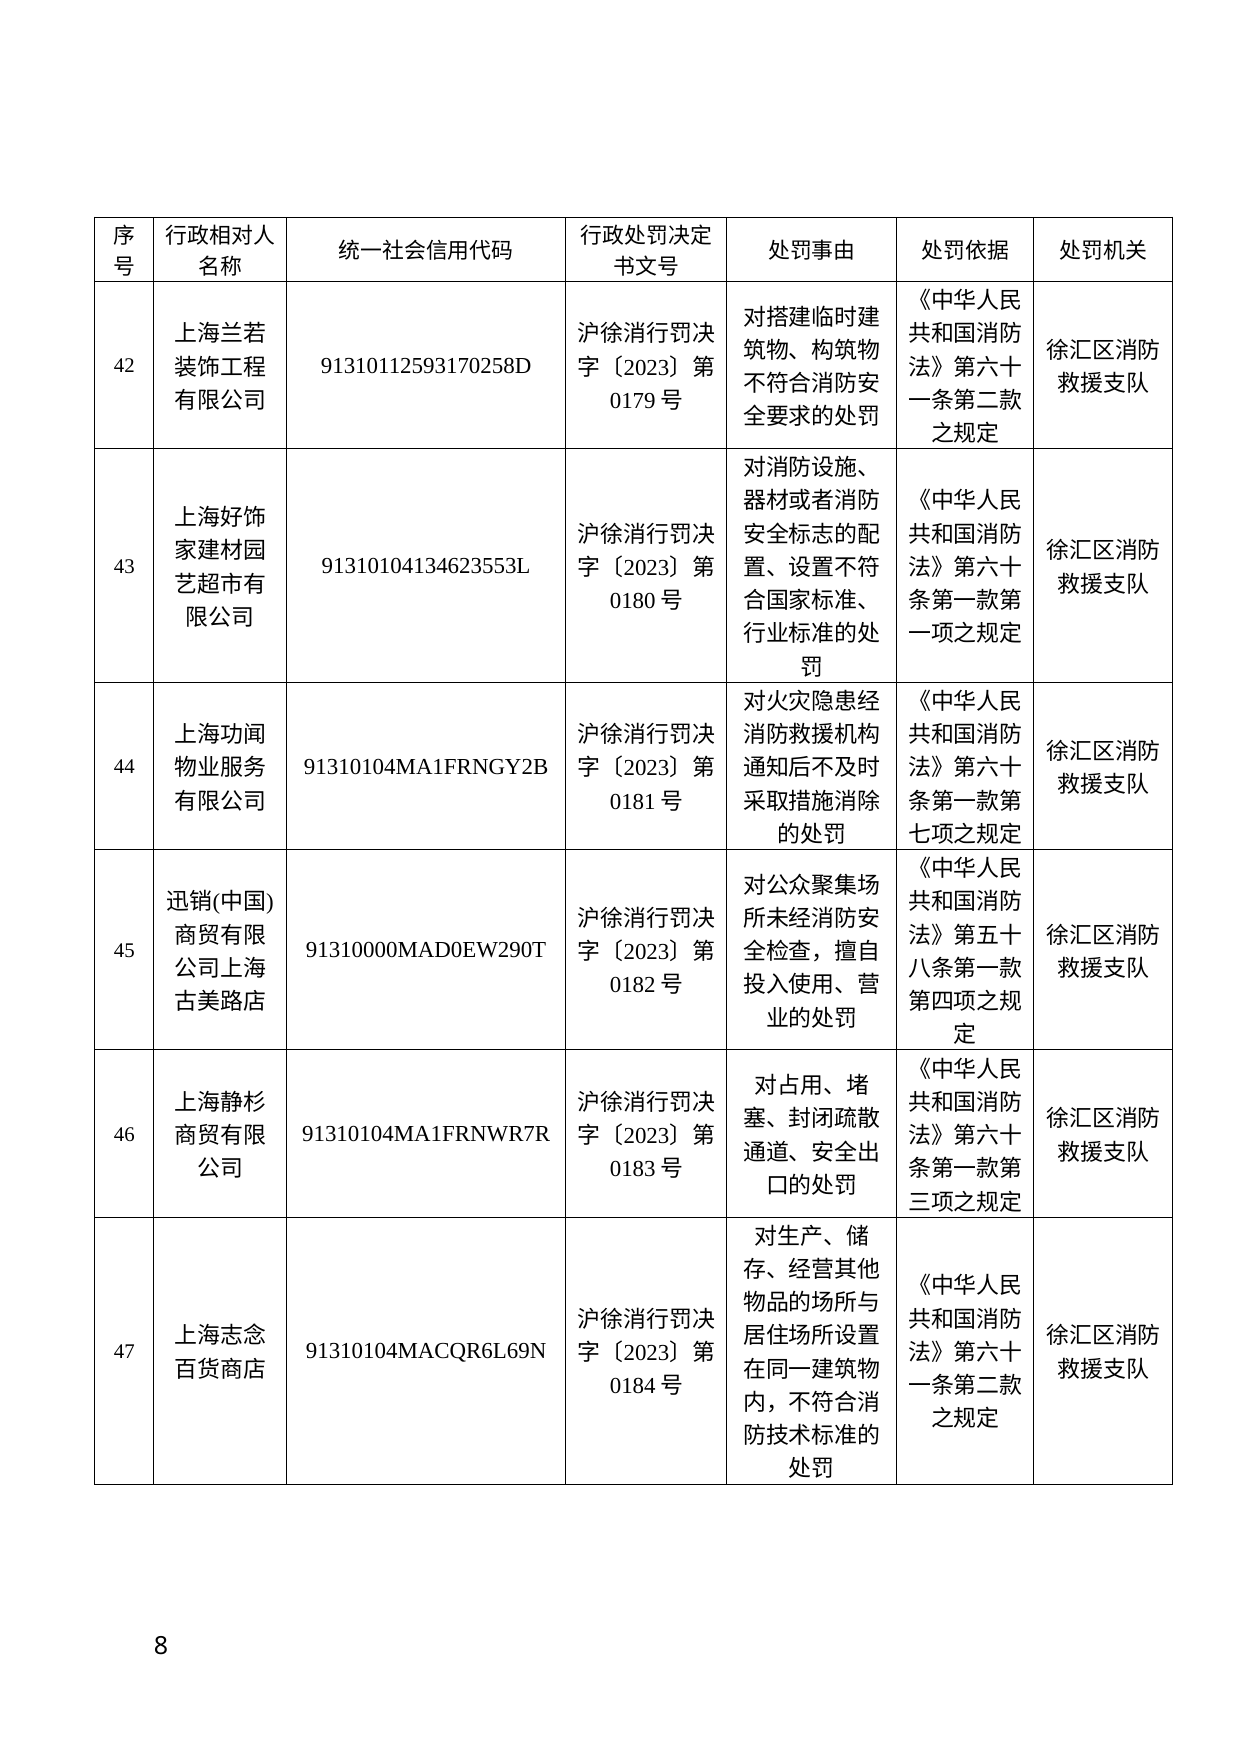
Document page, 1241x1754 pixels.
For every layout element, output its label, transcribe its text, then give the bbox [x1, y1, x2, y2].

table_cell 上海功闻物业服务有限公司 [154, 683, 286, 849]
table_cell 沪徐消行罚决字〔2023〕第0184号 [566, 1218, 726, 1483]
table_cell 徐汇区消防救援支队 [1034, 1218, 1172, 1483]
table_cell 91310000MAD0EW290T [287, 850, 565, 1049]
table_cell 42 [95, 282, 153, 448]
table_cell 徐汇区消防救援支队 [1034, 282, 1172, 448]
table_cell 91310104MACQR6L69N [287, 1218, 565, 1483]
table_cell 对公众聚集场所未经消防安全检查，擅自投入使用、营业的处罚 [727, 850, 896, 1049]
table_cell 《中华人民共和国消防法》第六十条第一款第七项之规定 [897, 683, 1033, 849]
table_cell 上海志念百货商店 [154, 1218, 286, 1483]
table_cell 44 [95, 683, 153, 849]
table_cell 上海静杉商贸有限公司 [154, 1050, 286, 1217]
table_cell 《中华人民共和国消防法》第六十条第一款第三项之规定 [897, 1050, 1033, 1217]
table_cell 《中华人民共和国消防法》第六十条第一款第一项之规定 [897, 449, 1033, 682]
table_header 行政处罚决定书文号 [566, 218, 726, 281]
table_cell 迅销(中国)商贸有限公司上海古美路店 [154, 850, 286, 1049]
table_cell 沪徐消行罚决字〔2023〕第0179号 [566, 282, 726, 448]
table_cell 对搭建临时建筑物、构筑物不符合消防安全要求的处罚 [727, 282, 896, 448]
table_cell 《中华人民共和国消防法》第六十一条第二款之规定 [897, 1218, 1033, 1483]
table_header 统一社会信用代码 [287, 218, 565, 281]
table_cell 《中华人民共和国消防法》第六十一条第二款之规定 [897, 282, 1033, 448]
table_cell 徐汇区消防救援支队 [1034, 683, 1172, 849]
table_cell 对消防设施、器材或者消防安全标志的配置、设置不符合国家标准、行业标准的处罚 [727, 449, 896, 682]
table_header 处罚事由 [727, 218, 896, 281]
table_cell 46 [95, 1050, 153, 1217]
table_cell 沪徐消行罚决字〔2023〕第0180号 [566, 449, 726, 682]
table_header 处罚机关 [1034, 218, 1172, 281]
table_cell 对占用、堵塞、封闭疏散通道、安全出口的处罚 [727, 1050, 896, 1217]
table_cell 徐汇区消防救援支队 [1034, 850, 1172, 1049]
table_cell 91310104134623553L [287, 449, 565, 682]
table_cell 沪徐消行罚决字〔2023〕第0183号 [566, 1050, 726, 1217]
table_cell 91310104MA1FRNWR7R [287, 1050, 565, 1217]
table_cell 徐汇区消防救援支队 [1034, 449, 1172, 682]
table_cell 《中华人民共和国消防法》第五十八条第一款第四项之规定 [897, 850, 1033, 1049]
table_cell 47 [95, 1218, 153, 1483]
table_header 序号 [95, 218, 153, 281]
table_cell 沪徐消行罚决字〔2023〕第0182号 [566, 850, 726, 1049]
table_cell 91310104MA1FRNGY2B [287, 683, 565, 849]
table_header 行政相对人名称 [154, 218, 286, 281]
table_cell 91310112593170258D [287, 282, 565, 448]
table_cell 上海好饰家建材园艺超市有限公司 [154, 449, 286, 682]
table_cell 徐汇区消防救援支队 [1034, 1050, 1172, 1217]
table_cell 沪徐消行罚决字〔2023〕第0181号 [566, 683, 726, 849]
table_header 处罚依据 [897, 218, 1033, 281]
table_cell 45 [95, 850, 153, 1049]
table_cell 43 [95, 449, 153, 682]
table_cell 上海兰若装饰工程有限公司 [154, 282, 286, 448]
table_cell 对火灾隐患经消防救援机构通知后不及时采取措施消除的处罚 [727, 683, 896, 849]
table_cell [727, 1218, 896, 1483]
